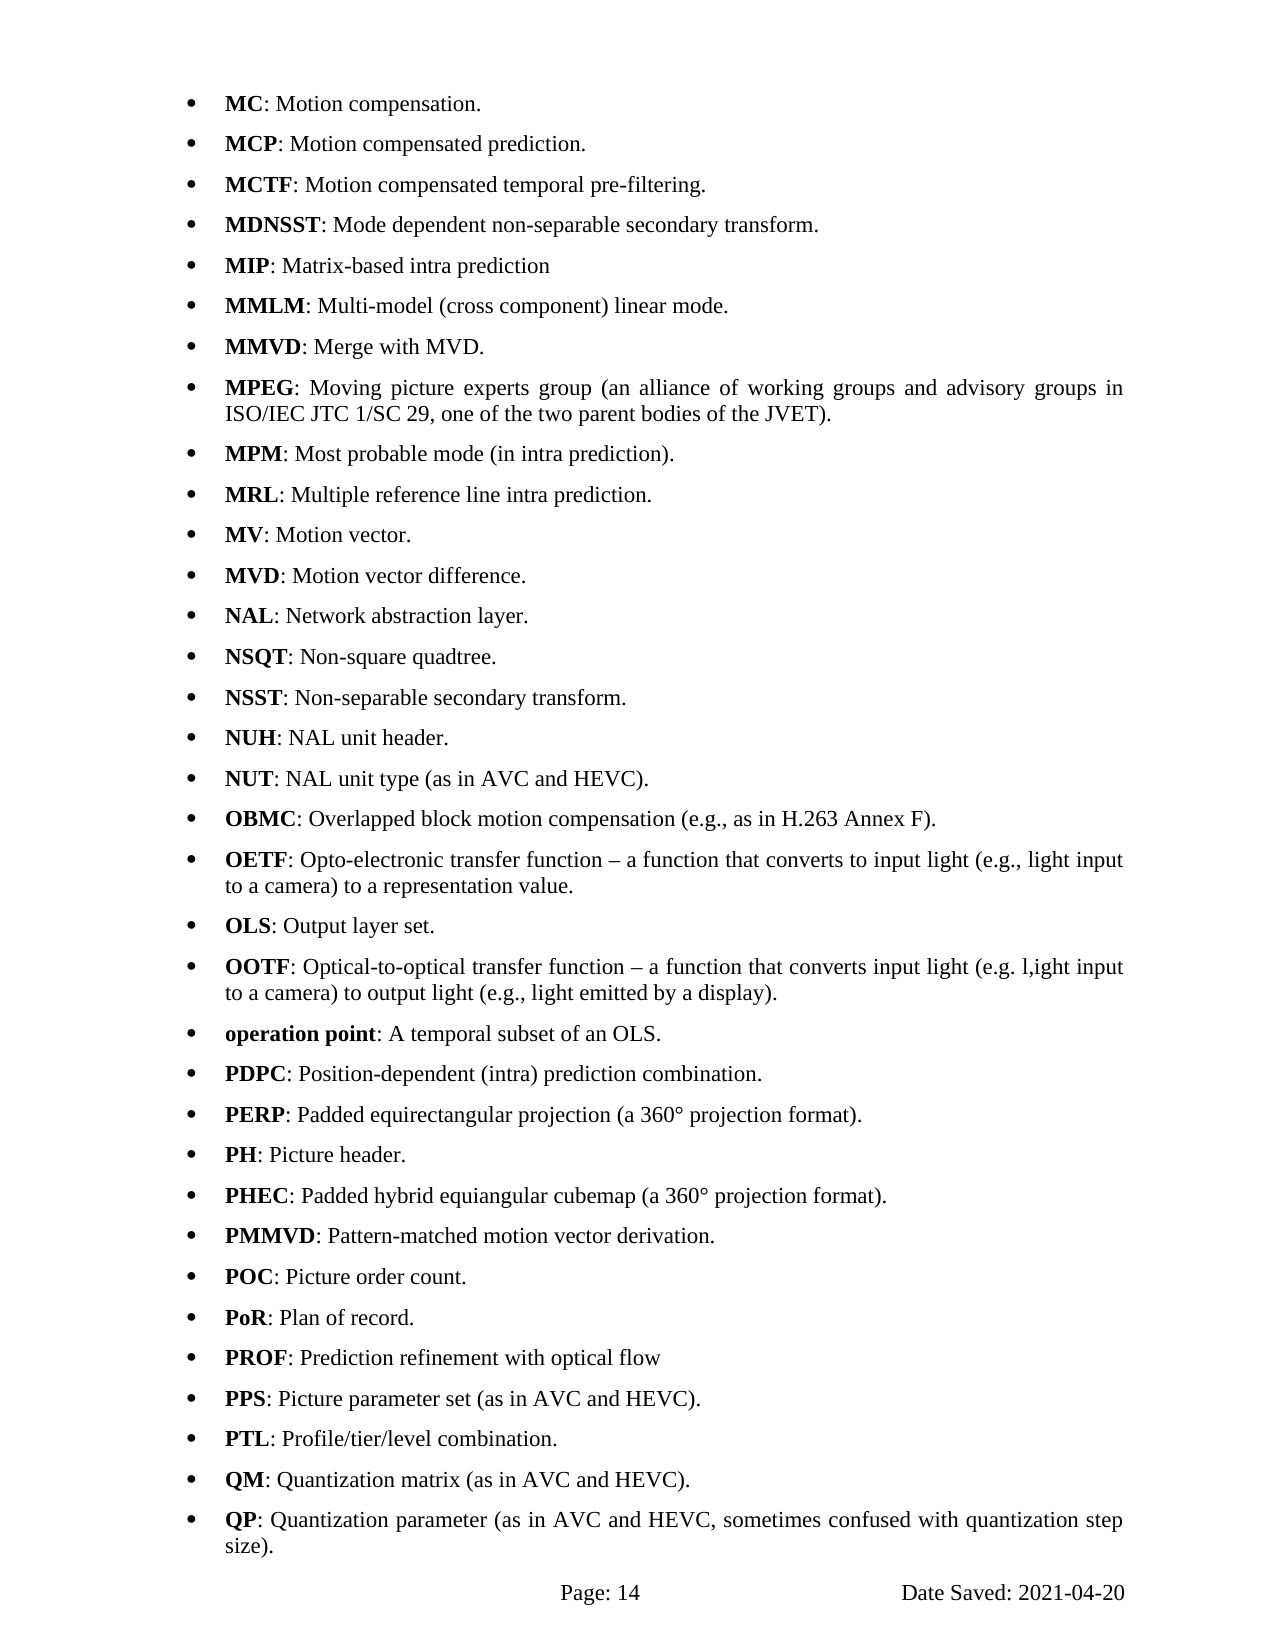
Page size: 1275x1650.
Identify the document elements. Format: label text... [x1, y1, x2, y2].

list OBMC: Overlapped block motion compensation (e.g., as in H.263 Annex F). [187, 805, 1125, 832]
list PERP: Padded equirectangular projection (a 360° projection format). [187, 1101, 1125, 1127]
list OLS: Output layer set. [187, 913, 1125, 939]
list MRL: Multiple reference line intra prediction. [187, 481, 1125, 507]
list PPS: Picture parameter set (as in AVC and HEVC). [187, 1385, 1125, 1411]
list operation point: A temporal subset of an OLS. [187, 1020, 1125, 1046]
list NUT: NAL unit type (as in AVC and HEVC). [187, 765, 1125, 791]
list PTL: Profile/tier/level combination. [187, 1425, 1125, 1452]
list PROF: Prediction refinement with optical flow [187, 1344, 1125, 1371]
list PDPC: Position-dependent (intra) prediction combination. [187, 1061, 1125, 1087]
list MC: Motion compensation. [187, 90, 1125, 116]
list NAL: Network abstraction layer. [187, 603, 1125, 629]
list MCP: Motion compensated prediction. [187, 131, 1125, 157]
list MCTF: Motion compensated temporal pre-filtering. [187, 171, 1125, 197]
list MMVD: Merge with MVD. [187, 333, 1125, 359]
list MIP: Matrix-based intra prediction [187, 252, 1125, 278]
list MPEG: Moving picture experts group (an alliance of working groups and advisory groups in ISO/IEC JTC 1/‌SC 29, one of the two parent bodies of the JVET). [187, 374, 1125, 426]
list PoR: Plan of record. [187, 1304, 1125, 1330]
list NSST: Non-separable secondary transform. [187, 684, 1125, 710]
list MPM: Most probable mode (in intra prediction). [187, 441, 1125, 467]
list QP: Quantization parameter (as in AVC and HEVC, sometimes confused with quantization step size). [187, 1506, 1125, 1559]
list MMLM: Multi-model (cross component) linear mode. [187, 293, 1125, 319]
list PH: Picture header. [187, 1142, 1125, 1168]
list MVD: Motion vector difference. [187, 562, 1125, 588]
list PHEC: Padded hybrid equiangular cubemap (a 360° projection format). [187, 1182, 1125, 1208]
list MDNSST: Mode dependent non-separable secondary transform. [187, 212, 1125, 238]
list OETF: Opto-electronic transfer function – a function that converts to input light (e.g., light input to a camera) to a representation value. [187, 846, 1125, 898]
list MV: Motion vector. [187, 522, 1125, 548]
list OOTF: Optical-to-optical transfer function – a function that converts input light (e.g. l,ight input to a camera) to output light (e.g., light emitted by a display). [187, 953, 1125, 1006]
list QM: Quantization matrix (as in AVC and HEVC). [187, 1466, 1125, 1492]
list POC: Picture order count. [187, 1263, 1125, 1289]
list NSQT: Non-square quadtree. [187, 643, 1125, 669]
list PMMVD: Pattern-matched motion vector derivation. [187, 1223, 1125, 1249]
list NUH: NAL unit header. [187, 724, 1125, 751]
